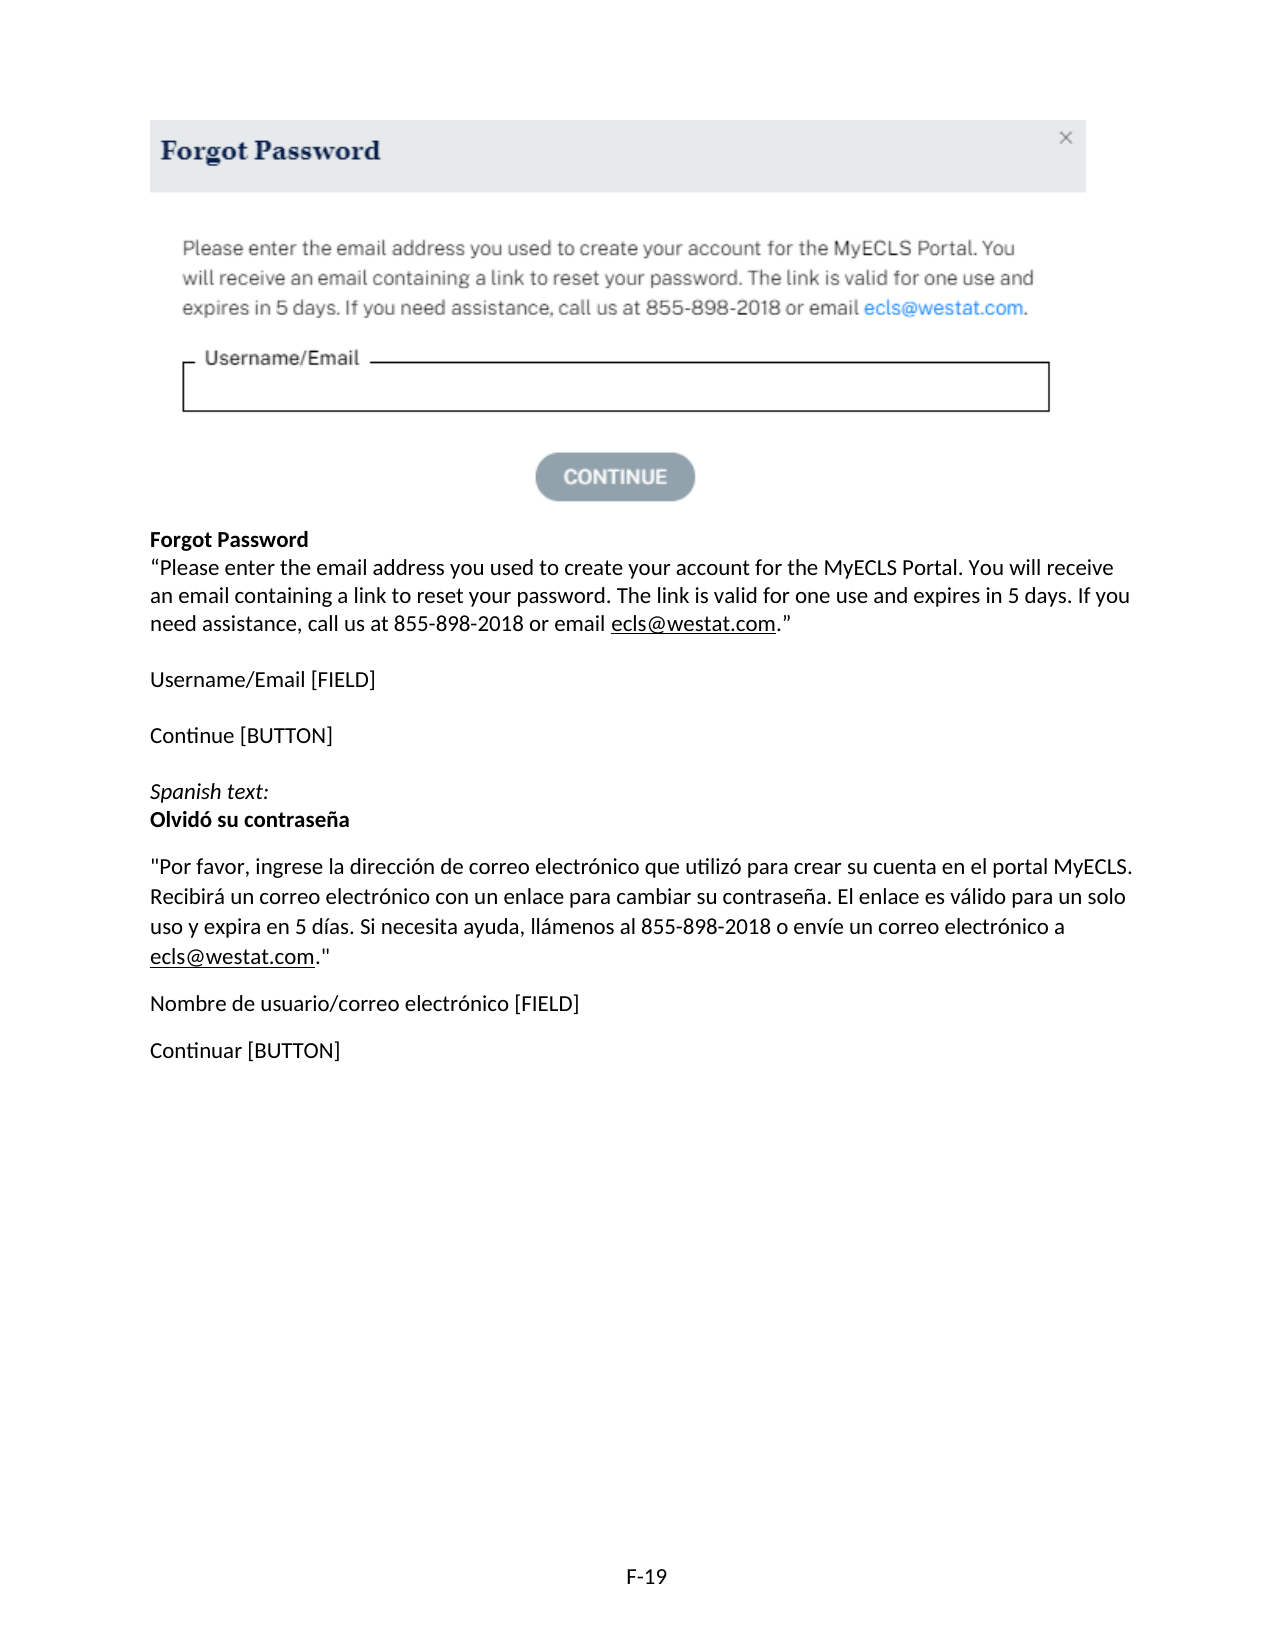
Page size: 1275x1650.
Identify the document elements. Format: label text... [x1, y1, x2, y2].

text Spanish text: [150, 777, 1143, 805]
text Username/Email [FIELD] [150, 665, 1143, 693]
text Continue [BUTTON] [150, 721, 1143, 749]
text Olvidó su contraseña [150, 805, 1143, 833]
text "Por favor, ingrese la dirección de correo electrónico que utilizó para crear su cuenta en el portal MyECLS. Recibirá un correo electrónico con un enlace para cambiar su contraseña. El enlace es válido para un solo uso y expira en 5 días. Si necesita ayuda, llámenos al 855-898-2018 o envíe un correo electrónico a ecls@westat.com." [150, 852, 1143, 970]
text Forgot Password [150, 525, 1143, 553]
picture [150, 120, 1086, 525]
text “Please enter the email address you used to create your account for the MyECLS Portal. You will receive an email containing a link to reset your password. The link is valid for one use and expires in 5 days. If you need assistance, call us at 855-898-2018 or email ecls@westat.com.” [150, 553, 1143, 637]
text Continuar [BUTTON] [150, 1036, 1143, 1064]
text Nombre de usuario/correo electrónico [FIELD] [150, 989, 1143, 1017]
